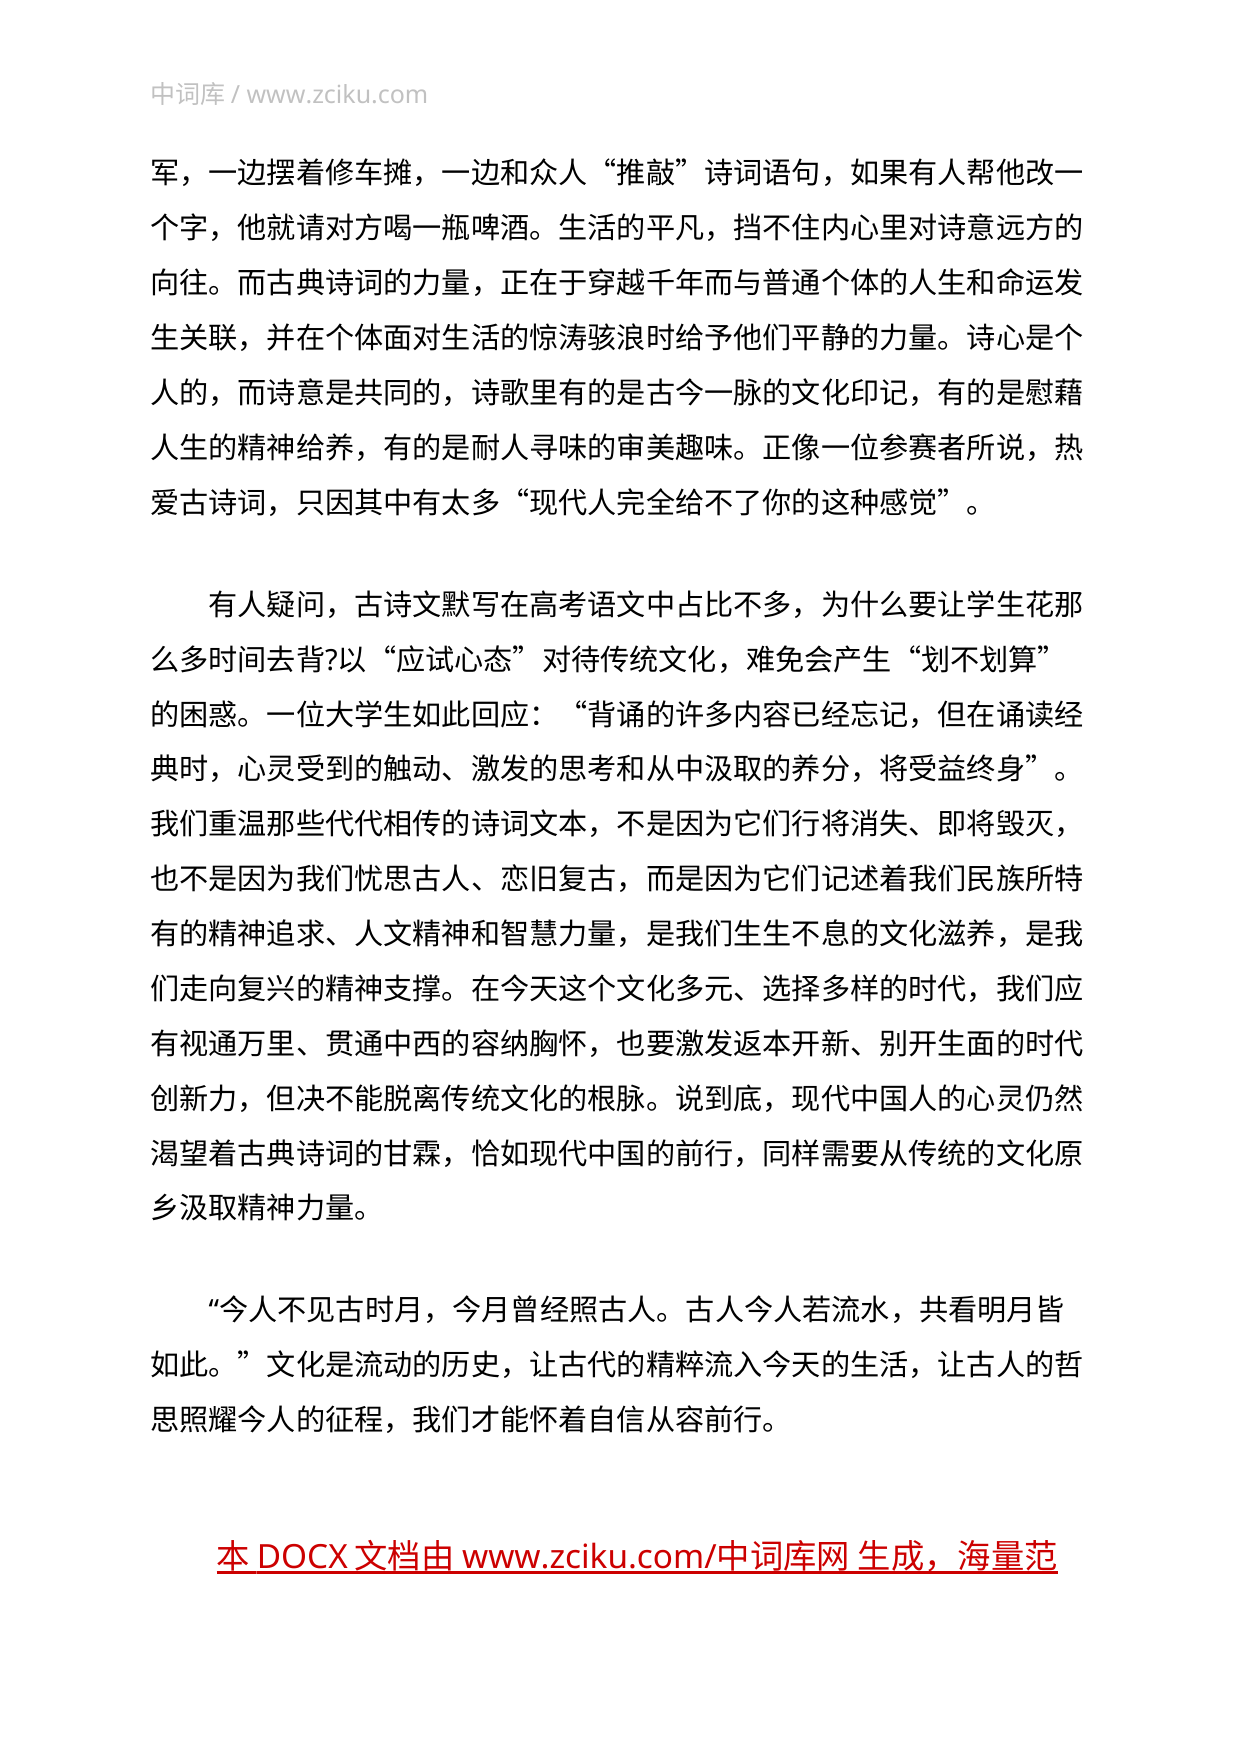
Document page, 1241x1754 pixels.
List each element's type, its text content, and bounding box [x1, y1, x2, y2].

text 有人疑问，古诗文默写在高考语文中占比不多，为什么要让学生花那么多时间去背?以“应试心态”对待传统文化，难免会产生“划不划算”的困惑。一位大学生如此回应：“背诵的许多内容已经忘记，但在诵读经典时，心灵受到的触动、激发的思考和从中汲取的养分，将受益终身”。我们重温那些代代相传的诗词文本，不是因为它们行将消失、即将毁灭，也不是因为我们忧思古人、恋旧复古，而是因为它们记述着我们民族所特有的精神追求、人文精神和智慧力量，是我们生生不息的文化滋养，是我们走向复兴的精神支撑。在今天这个文化多元、选择多样的时代，我们应有视通万里、贯通中西的容纳胸怀，也要激发返本开新、别开生面的时代创新力，但决不能脱离传统文化的根脉。说到底，现代中国人的心灵仍然渴望着古典诗词的甘霖，恰如现代中国的前行，同样需要从传统的文化原乡汲取精神力量。 [150, 581, 1090, 1227]
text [150, 150, 1090, 522]
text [150, 1530, 1090, 1578]
text “今人不见古时月，今月曾经照古人。古人今人若流水，共看明月皆如此。”文化是流动的历史，让古代的精粹流入今天的生活，让古人的哲思照耀今人的征程，我们才能怀着自信从容前行。 [150, 1287, 1090, 1439]
